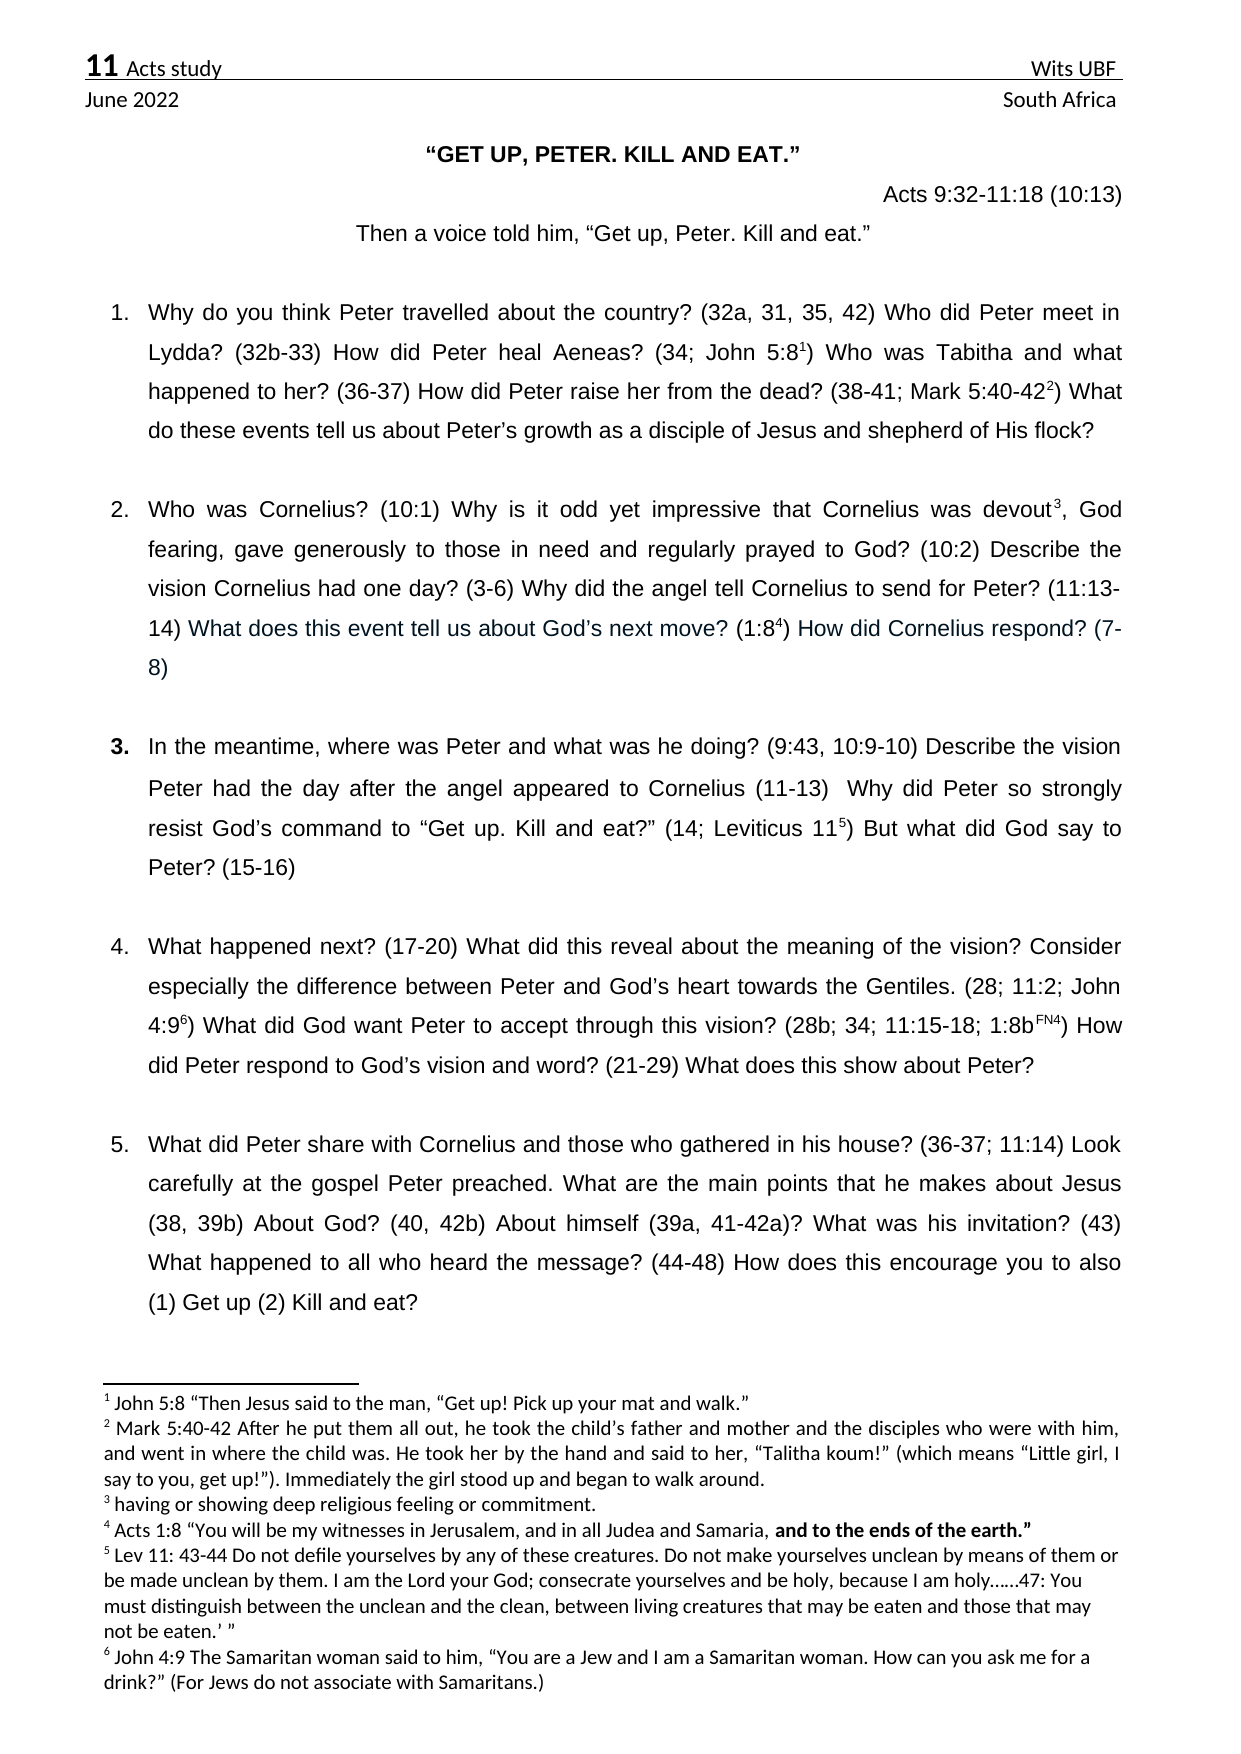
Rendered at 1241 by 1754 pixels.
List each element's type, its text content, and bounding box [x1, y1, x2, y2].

list What happened next? (17-20) What did this reveal about the meaning of the vision? Consider especially the difference between Peter and God’s heart towards the Gentiles. (28; 11:2; John 4:9) What did God want Peter to accept through this vision? (28b; 34; 11:15-18; 1:8bFN4) How did Peter respond to God’s vision and word? (21-29) What does this show about Peter? [110, 933, 1122, 1078]
list In the meantime, where was Peter and what was he doing? (9:43, 10:9-10) Describe the vision Peter had the day after the angel appeared to Cornelius (11-13) Why did Peter so strongly resist God’s command to “Get up. Kill and eat?” (14; Leviticus 11) But what did God say to Peter? (15-16) [110, 733, 1122, 881]
list What did Peter share with Cornelius and those who gathered in his house? (36-37; 11:14) Look carefully at the gospel Peter preached. What are the main points that he makes about Jesus (38, 39b) About God? (40, 42b) About himself (39a, 41-42a)? What was his invitation? (43) What happened to all who heard the message? (44-48) How does this encourage you to also (1) Get up (2) Kill and eat? [110, 1131, 1122, 1315]
list Why do you think Peter travelled about the country? (32a, 31, 35, 42) Who did Peter meet in Lydda? (32b-33) How did Peter heal Aeneas? (34; John 5:8) Who was Tabitha and what happened to her? (36-37) How did Peter raise her from the dead? (38-41; Mark 5:40-42) What do these events tell us about Peter’s growth as a disciple of Jesus and shepherd of His flock? [110, 299, 1122, 444]
list Who was Cornelius? (10:1) Why is it odd yet impressive that Cornelius was devout, God fearing, gave generously to those in need and regularly prayed to God? (10:2) Describe the vision Cornelius had one day? (3-6) Why did the angel tell Cornelius to send for Peter? (11:13-14) What does this event tell us about God’s next move? (1:8) How did Cornelius respond? (7-8) [110, 496, 1122, 681]
text “GET UP, PETER. KILL AND EAT.” [103, 141, 1122, 167]
text Acts 9:32-11:18 (10:13) [103, 181, 1122, 207]
text Then a voice told him, “Get up, Peter. Kill and eat.” [103, 220, 1122, 246]
